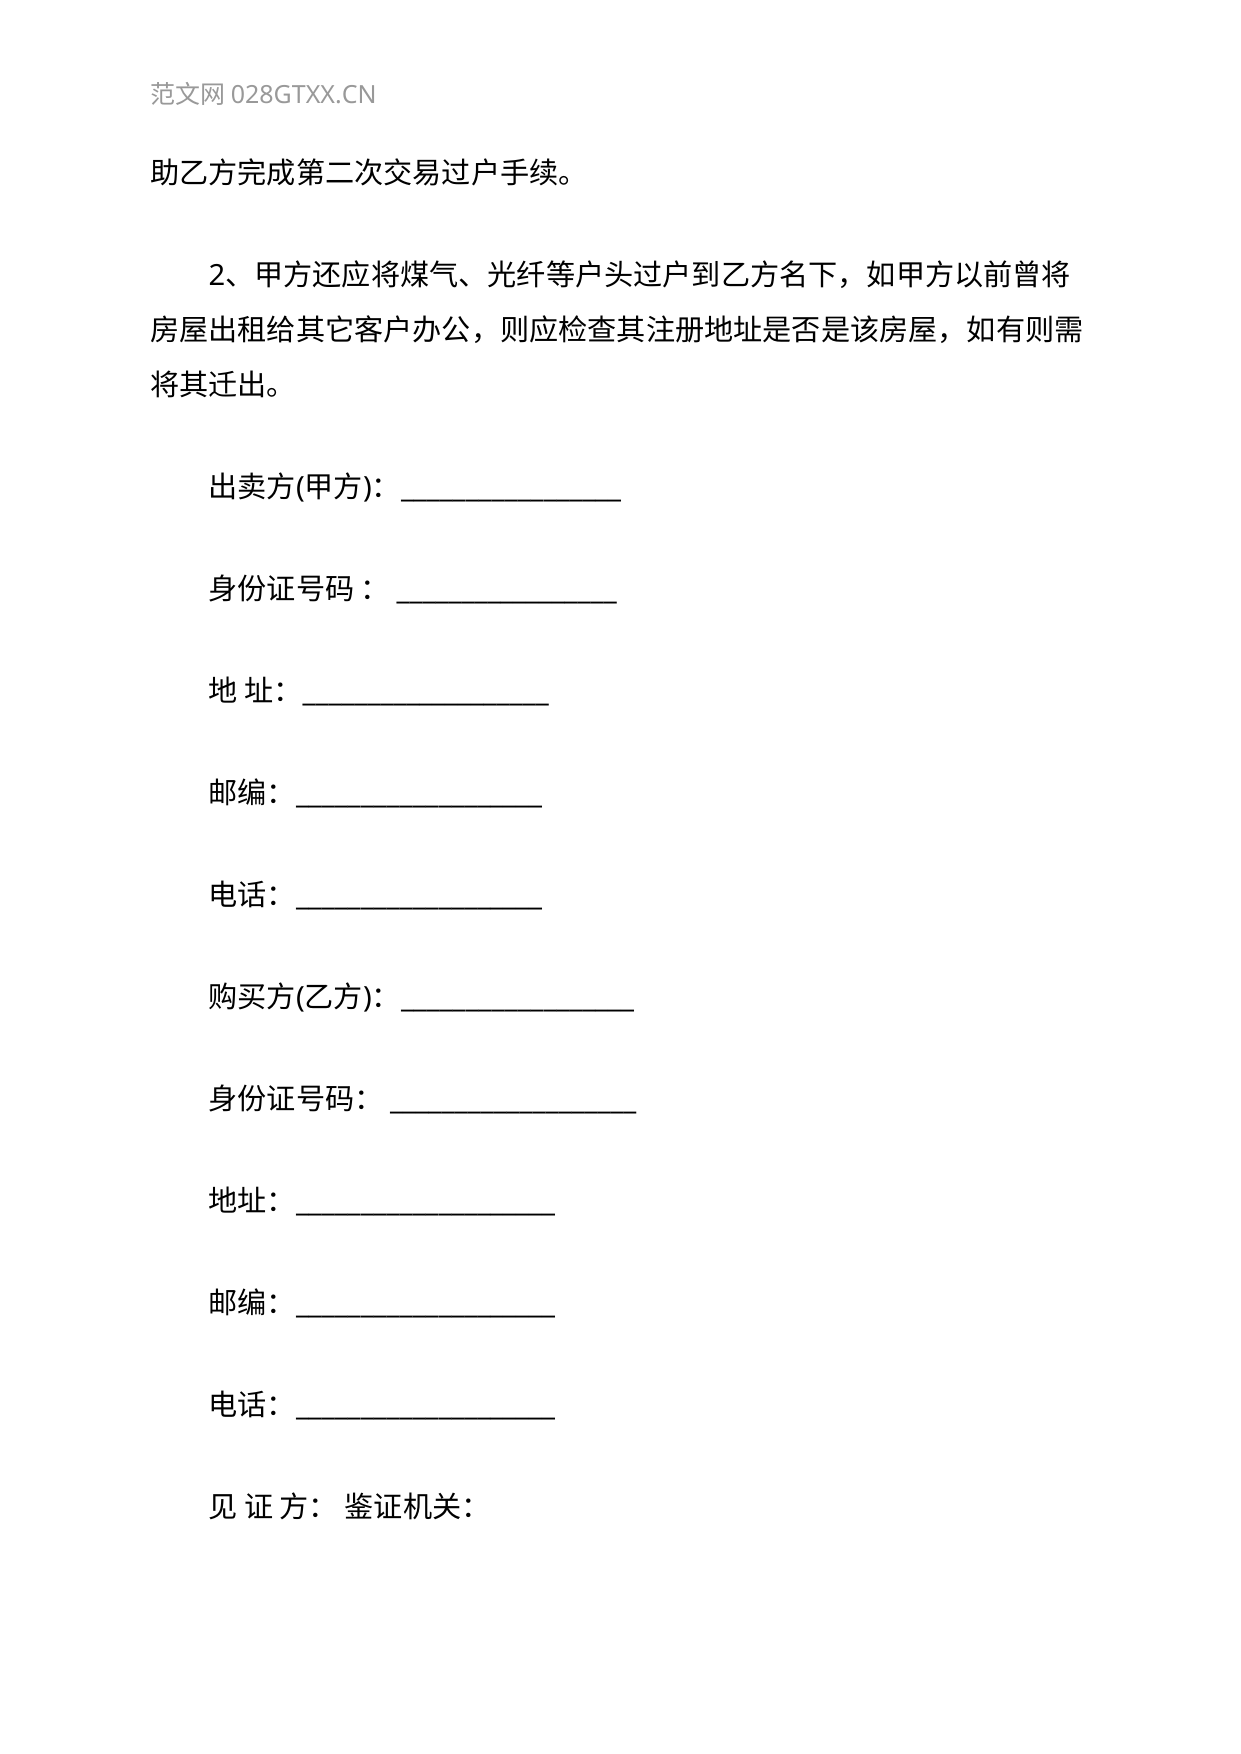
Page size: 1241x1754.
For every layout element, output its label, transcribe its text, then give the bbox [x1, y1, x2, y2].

text 购买方(乙方)：__________________ [150, 973, 1090, 1016]
text 电话：____________________ [150, 1381, 1090, 1424]
text 邮编：___________________ [150, 769, 1090, 812]
text 地 址：___________________ [150, 667, 1090, 710]
text 2、甲方还应将煤气、光纤等户头过户到乙方名下，如甲方以前曾将房屋出租给其它客户办公，则应检查其注册地址是否是该房屋，如有则需将其迁出。 [150, 252, 1090, 404]
text 邮编：____________________ [150, 1279, 1090, 1322]
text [150, 150, 1090, 192]
text 身份证号码： ___________________ [150, 1075, 1090, 1118]
text 电话：___________________ [150, 871, 1090, 914]
text 地址：____________________ [150, 1177, 1090, 1220]
text 见 证 方： 鉴证机关： [150, 1483, 1090, 1526]
text 出卖方(甲方)：_________________ [150, 463, 1090, 506]
text 身份证号码 ： _________________ [150, 565, 1090, 608]
